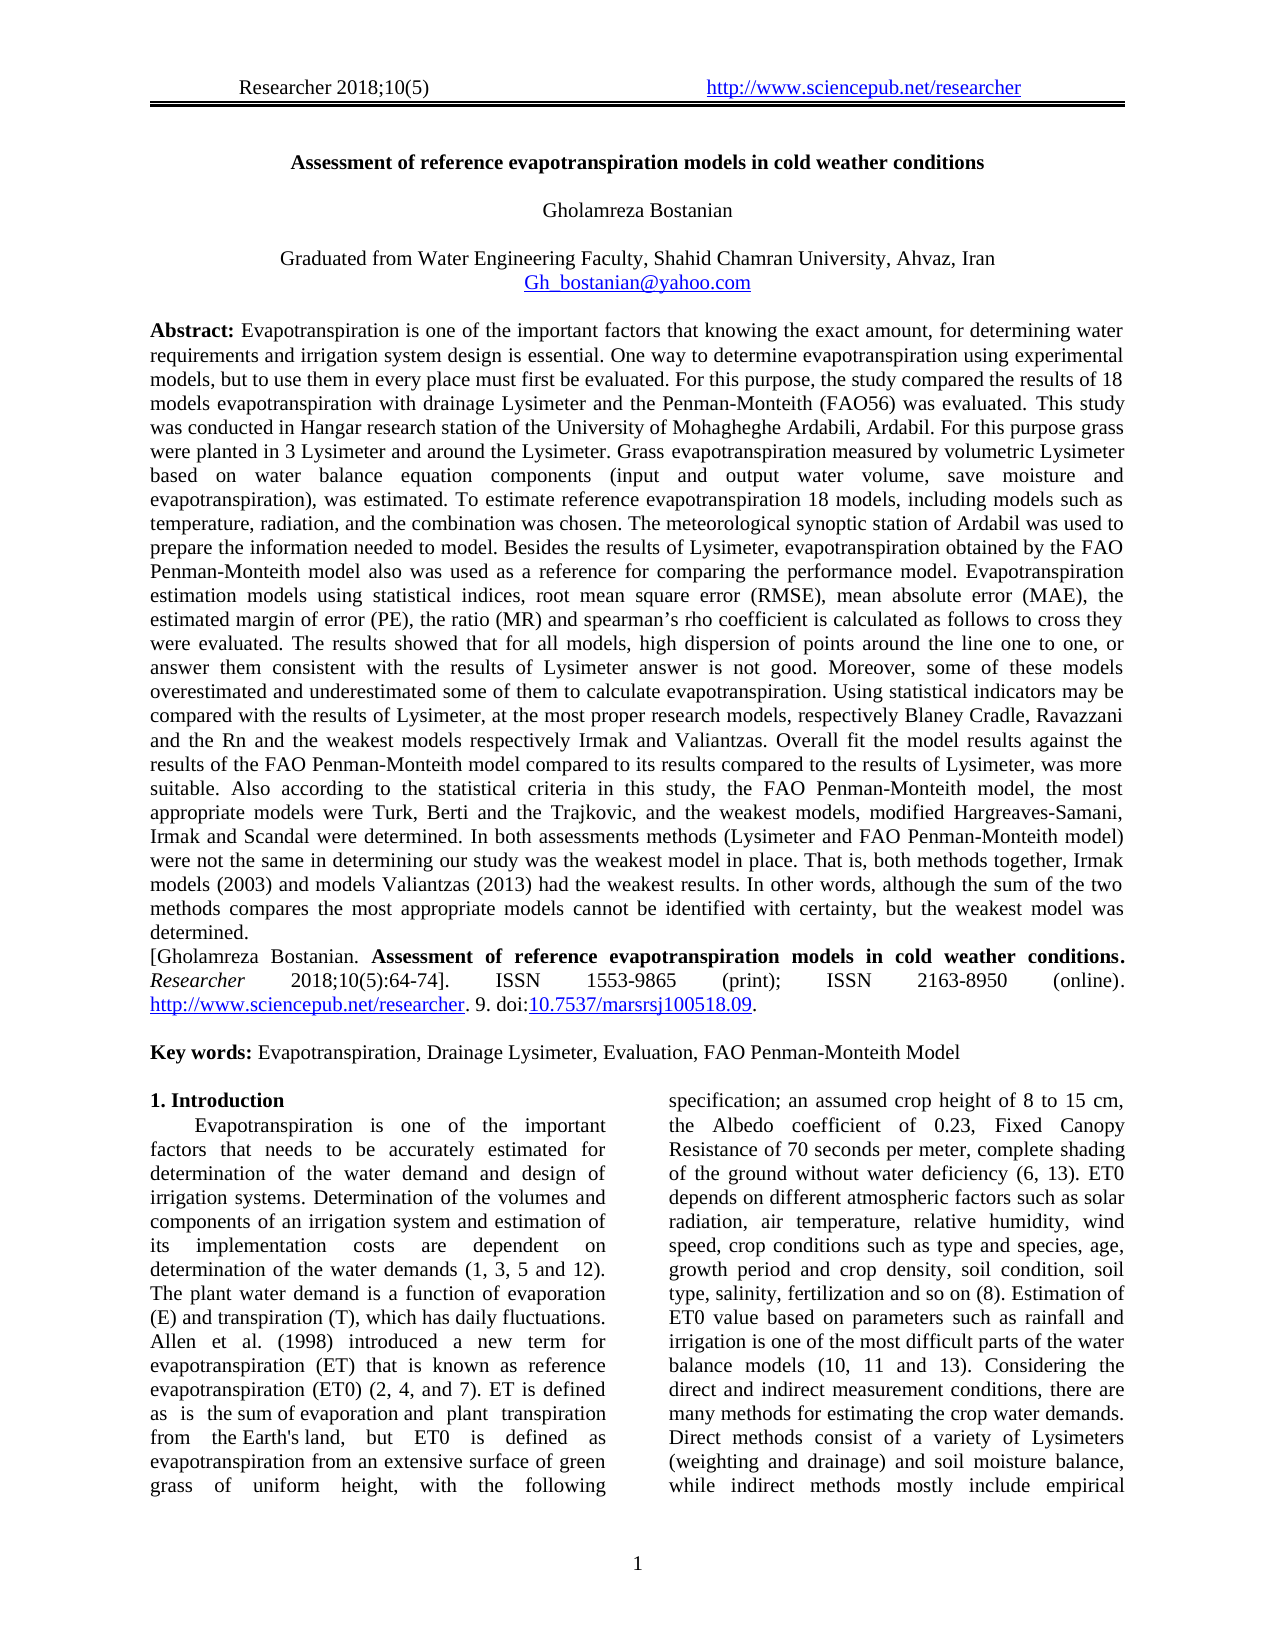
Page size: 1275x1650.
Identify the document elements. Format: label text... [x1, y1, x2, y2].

text Key words: Evapotranspiration, Drainage Lysimeter, Evaluation, FAO Penman-Monteith Model [150, 1040, 1125, 1064]
text Gholamreza Bostanian [150, 198, 1125, 222]
text Abstract: Evapotranspiration is one of the important factors that knowing the exact amount, for determining water requirements and irrigation system design is essential. One way to determine evapotranspiration using experimental models, but to use them in every place must first be evaluated. For this purpose, the study compared the results of 18 models evapotranspiration with drainage Lysimeter and the Penman-Monteith (FAO56) was evaluated. This study was conducted in Hangar research station of the University of Mohagheghe Ardabili, Ardabil. For this purpose grass were planted in 3 Lysimeter and around the Lysimeter. Grass evapotranspiration measured by volumetric Lysimeter based on water balance equation components (input and output water volume, save moisture and evapotranspiration), was estimated. To estimate reference evapotranspiration 18 models, including models such as temperature, radiation, and the combination was chosen. The meteorological synoptic station of Ardabil was used to prepare the information needed to model. Besides the results of Lysimeter, evapotranspiration obtained by the FAO Penman-Monteith model also was used as a reference for comparing the performance model. Evapotranspiration estimation models using statistical indices, root mean square error (RMSE), mean absolute error (MAE), the estimated margin of error (PE), the ratio (MR) and spearman’s rho coefficient is calculated as follows to cross they were evaluated. The results showed that for all models, high dispersion of points around the line one to one, or answer them consistent with the results of Lysimeter answer is not good. Moreover, some of these models overestimated and underestimated some of them to calculate evapotranspiration. Using statistical indicators may be compared with the results of Lysimeter, at the most proper research models, respectively Blaney Cradle, Ravazzani and the Rn and the weakest models respectively Irmak and Valiantzas. Overall fit the model results against the results of the FAO Penman-Monteith model compared to its results compared to the results of Lysimeter, was more suitable. Also according to the statistical criteria in this study, the FAO Penman-Monteith model, the most appropriate models were Turk, Berti and the Trajkovic, and the weakest models, modified Hargreaves-Samani, Irmak and Scandal were determined. In both assessments methods (Lysimeter and FAO Penman-Monteith model) were not the same in determining our study was the weakest model in place. That is, both methods together, Irmak models (2003) and models Valiantzas (2013) had the weakest results. In other words, although the sum of the two methods compares the most appropriate models cannot be identified with certainty, but the weakest model was determined. [150, 318, 1125, 944]
text Gh_bostanian@yahoo.com [150, 270, 1125, 294]
text Graduated from Water Engineering Faculty, Shahid Chamran University, Ahvaz, Iran [150, 246, 1125, 270]
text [669, 1088, 1125, 1497]
text [Gholamreza Bostanian. Assessment of reference evapotranspiration models in cold weather conditions. Researcher 2018;10(5):64-74]. ISSN 1553-9865 (print); ISSN 2163-8950 (online). http://www.sciencepub.net/researcher. 9. doi:10.7537/marsrsj100518.09. [150, 944, 1125, 1016]
text 1. Introduction [150, 1088, 606, 1112]
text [150, 1112, 606, 1497]
text Assessment of reference evapotranspiration models in cold weather conditions [150, 150, 1125, 174]
